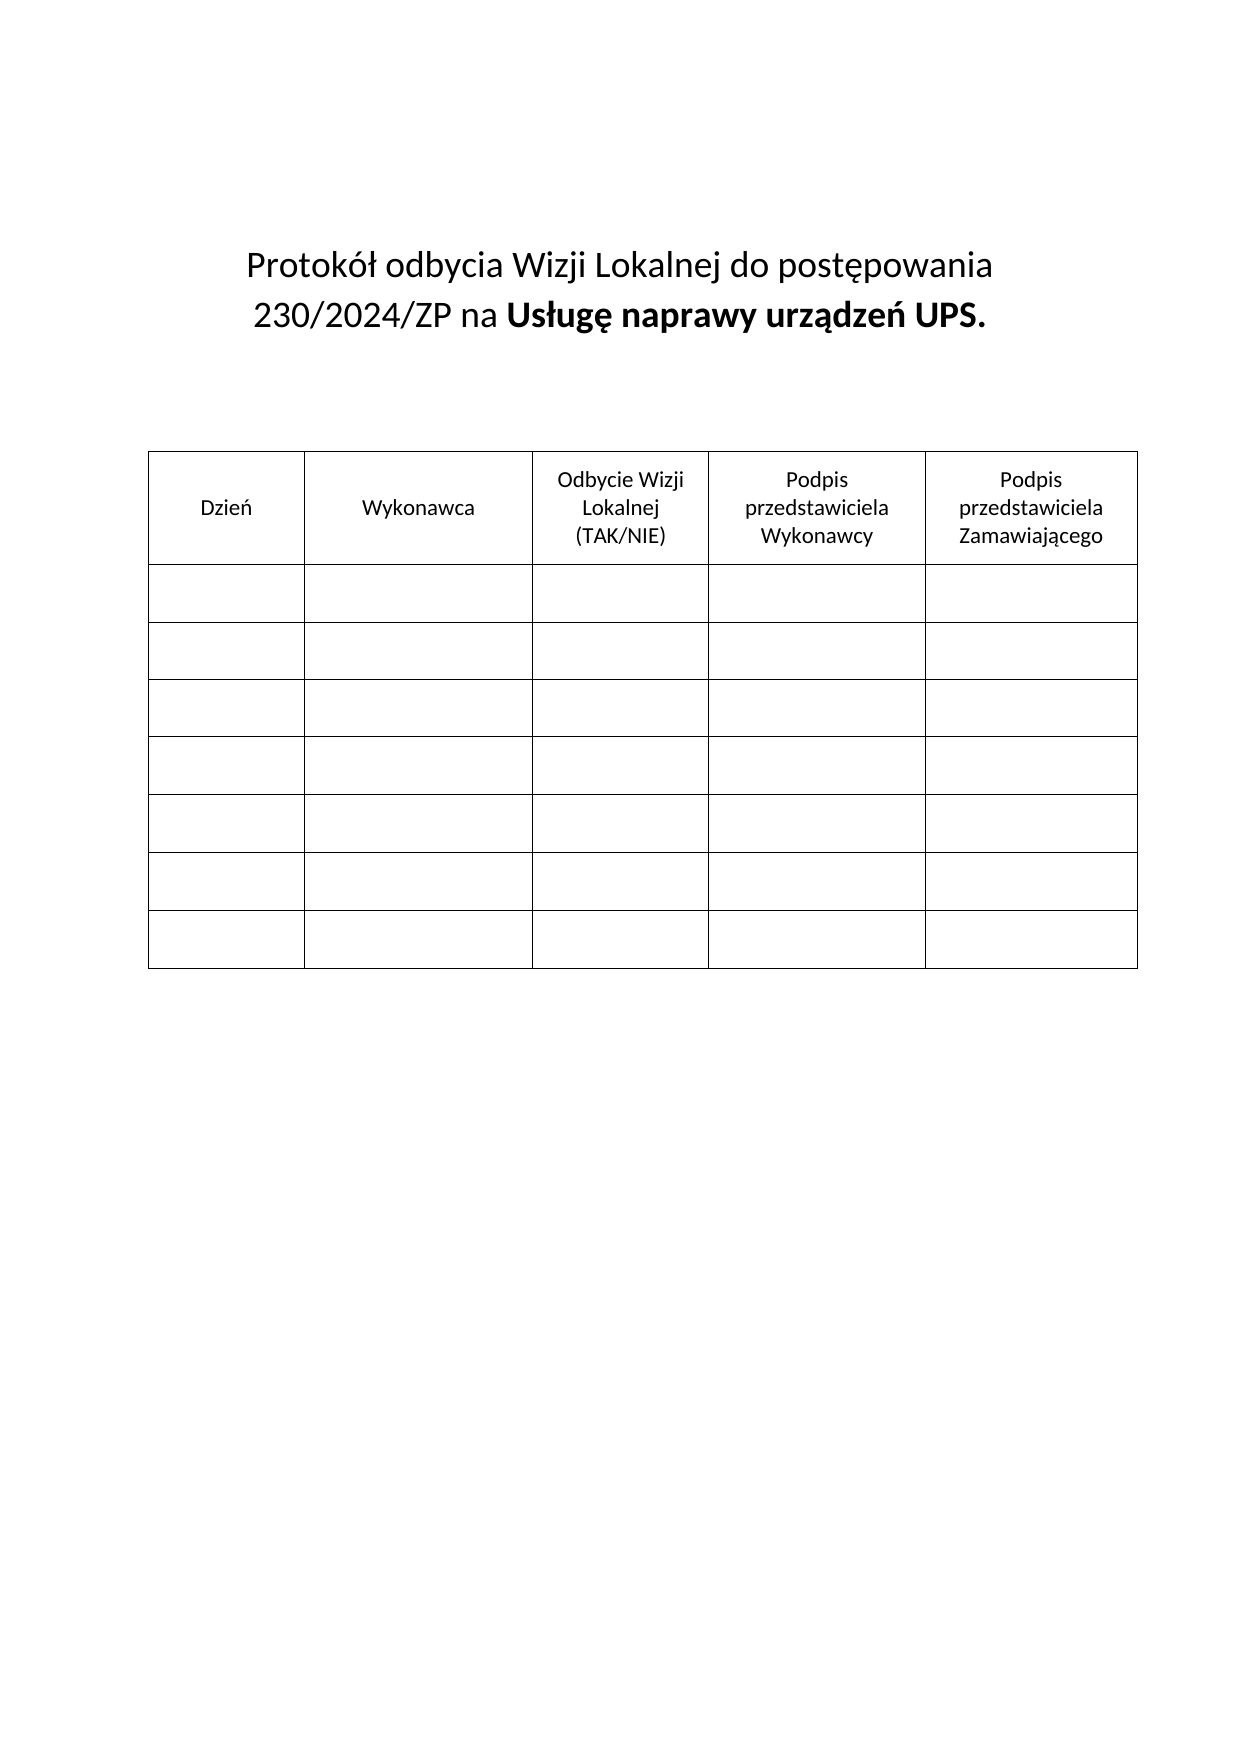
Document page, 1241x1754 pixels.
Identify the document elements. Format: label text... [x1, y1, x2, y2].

table_cell [305, 680, 532, 736]
table_header Podpis przedstawiciela Wykonawcy [709, 452, 925, 563]
table_cell [926, 565, 1137, 622]
table_cell [709, 737, 925, 794]
table_header Odbycie Wizji Lokalnej (TAK/NIE) [533, 452, 708, 563]
table_cell [305, 911, 532, 967]
table_cell [149, 737, 304, 794]
table_cell [533, 565, 708, 622]
table_header Dzień [149, 452, 304, 563]
table_cell [926, 680, 1137, 736]
text Protokół odbycia Wizji Lokalnej do postępowania 230/2024/ZP na Usługę naprawy urządzeń UPS. [148, 241, 1093, 337]
table_cell [926, 795, 1137, 852]
table_header Wykonawca [305, 452, 532, 563]
table_cell [709, 795, 925, 852]
table_cell [709, 565, 925, 622]
table_header Podpis przedstawiciela Zamawiającego [926, 452, 1137, 563]
table_cell [149, 853, 304, 910]
table_cell [533, 853, 708, 910]
table_cell [149, 911, 304, 967]
table_cell [533, 795, 708, 852]
table_cell [926, 623, 1137, 679]
table_cell [305, 623, 532, 679]
table_cell [926, 737, 1137, 794]
table_cell [305, 565, 532, 622]
table_cell [533, 623, 708, 679]
table_cell [305, 795, 532, 852]
table_cell [149, 623, 304, 679]
table_cell [533, 680, 708, 736]
table_cell [305, 737, 532, 794]
table_cell [709, 623, 925, 679]
table_cell [533, 911, 708, 967]
table_cell [709, 680, 925, 736]
table_cell [709, 911, 925, 967]
table_cell [149, 680, 304, 736]
table_cell [533, 737, 708, 794]
table_cell [305, 853, 532, 910]
table_cell [926, 911, 1137, 967]
table_cell [149, 565, 304, 622]
table_cell [926, 853, 1137, 910]
table_cell [709, 853, 925, 910]
table_cell [149, 795, 304, 852]
